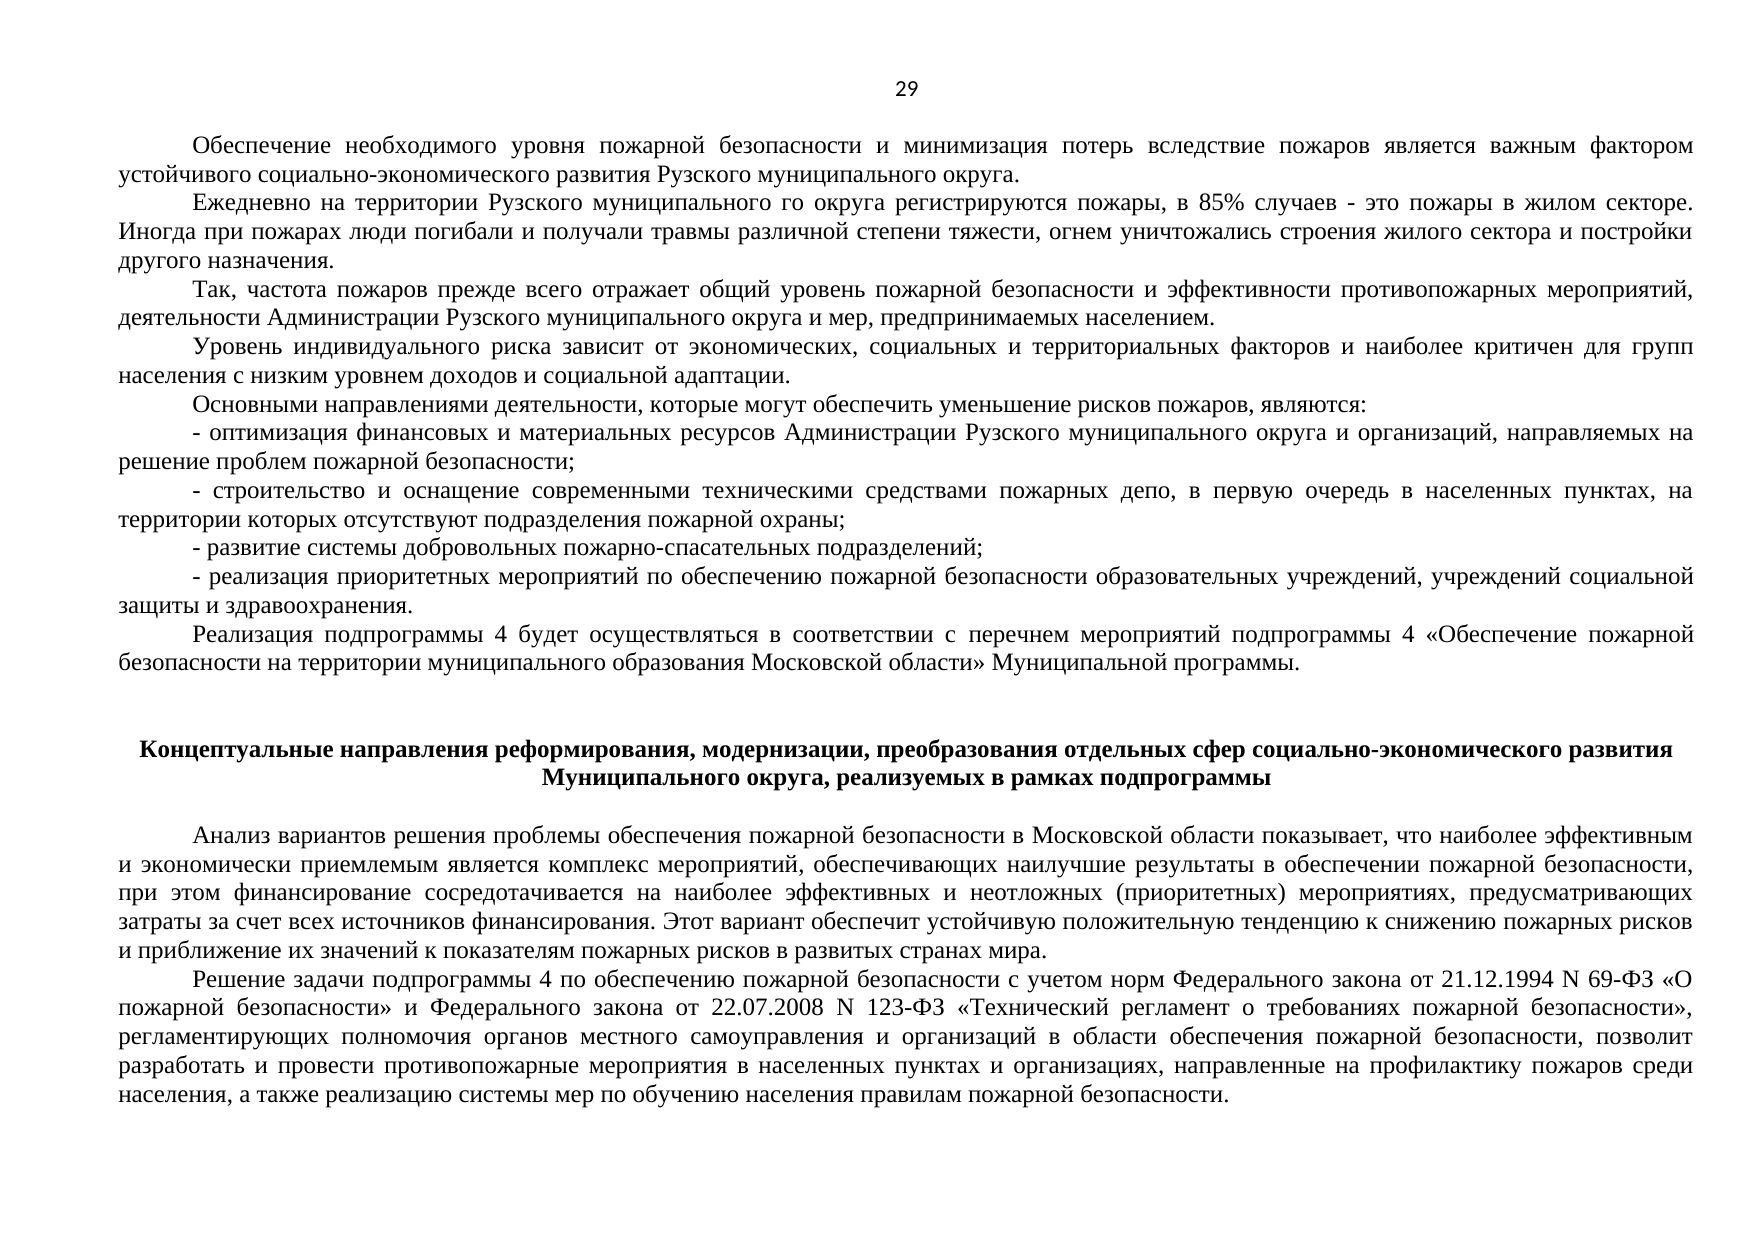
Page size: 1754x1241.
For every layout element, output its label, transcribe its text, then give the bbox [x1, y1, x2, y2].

text Решение задачи подпрограммы 4 по обеспечению пожарной безопасности с учетом норм Федерального закона от 21.12.1994 N 69-ФЗ «О пожарной безопасности» и Федерального закона от 22.07.2008 N 123-ФЗ «Технический регламент о требованиях пожарной безопасности», регламентирующих полномочия органов местного самоуправления и организаций в области обеспечения пожарной безопасности, позволит разработать и провести противопожарные мероприятия в населенных пунктах и организациях, направленные на профилактику пожаров среди населения, а также реализацию системы мер по обучению населения правилам пожарной безопасности. [118, 964, 1695, 1107]
text - строительство и оснащение современными техническими средствами пожарных депо, в первую очередь в населенных пунктах, на территории которых отсутствуют подразделения пожарной охраны; [118, 475, 1695, 532]
text - оптимизация финансовых и материальных ресурсов Администрации Рузского муниципального округа и организаций, направляемых на решение проблем пожарной безопасности; [118, 417, 1695, 475]
text Концептуальные направления реформирования, модернизации, преобразования отдельных сфер социально-экономического развития Муниципального округа, реализуемых в рамках подпрограммы [118, 734, 1695, 791]
text Реализация подпрограммы 4 будет осуществляться в соответствии с перечнем мероприятий подпрограммы 4 «Обеспечение пожарной безопасности на территории муниципального образования Московской области» Муниципальной программы. [118, 619, 1695, 676]
text Обеспечение необходимого уровня пожарной безопасности и минимизация потерь вследствие пожаров является важным фактором устойчивого социально-экономического развития Рузского муниципального округа. [118, 130, 1695, 187]
text Анализ вариантов решения проблемы обеспечения пожарной безопасности в Московской области показывает, что наиболее эффективным и экономически приемлемым является комплекс мероприятий, обеспечивающих наилучшие результаты в обеспечении пожарной безопасности, при этом финансирование сосредотачивается на наиболее эффективных и неотложных (приоритетных) мероприятиях, предусматривающих затраты за счет всех источников финансирования. Этот вариант обеспечит устойчивую положительную тенденцию к снижению пожарных рисков и приближение их значений к показателям пожарных рисков в развитых странах мира. [118, 820, 1695, 964]
text Уровень индивидуального риска зависит от экономических, социальных и территориальных факторов и наиболее критичен для групп населения с низким уровнем доходов и социальной адаптации. [118, 331, 1695, 389]
text Основными направлениями деятельности, которые могут обеспечить уменьшение рисков пожаров, являются: [118, 389, 1695, 417]
text Ежедневно на территории Рузского муниципального го округа регистрируются пожары, в 85% случаев - это пожары в жилом секторе. Иногда при пожарах люди погибали и получали травмы различной степени тяжести, огнем уничтожались строения жилого сектора и постройки другого назначения. [118, 187, 1695, 274]
text - реализация приоритетных мероприятий по обеспечению пожарной безопасности образовательных учреждений, учреждений социальной защиты и здравоохранения. [118, 561, 1695, 619]
text Так, частота пожаров прежде всего отражает общий уровень пожарной безопасности и эффективности противопожарных мероприятий, деятельности Администрации Рузского муниципального округа и мер, предпринимаемых населением. [118, 274, 1695, 331]
text - развитие системы добровольных пожарно-спасательных подразделений; [118, 532, 1695, 561]
